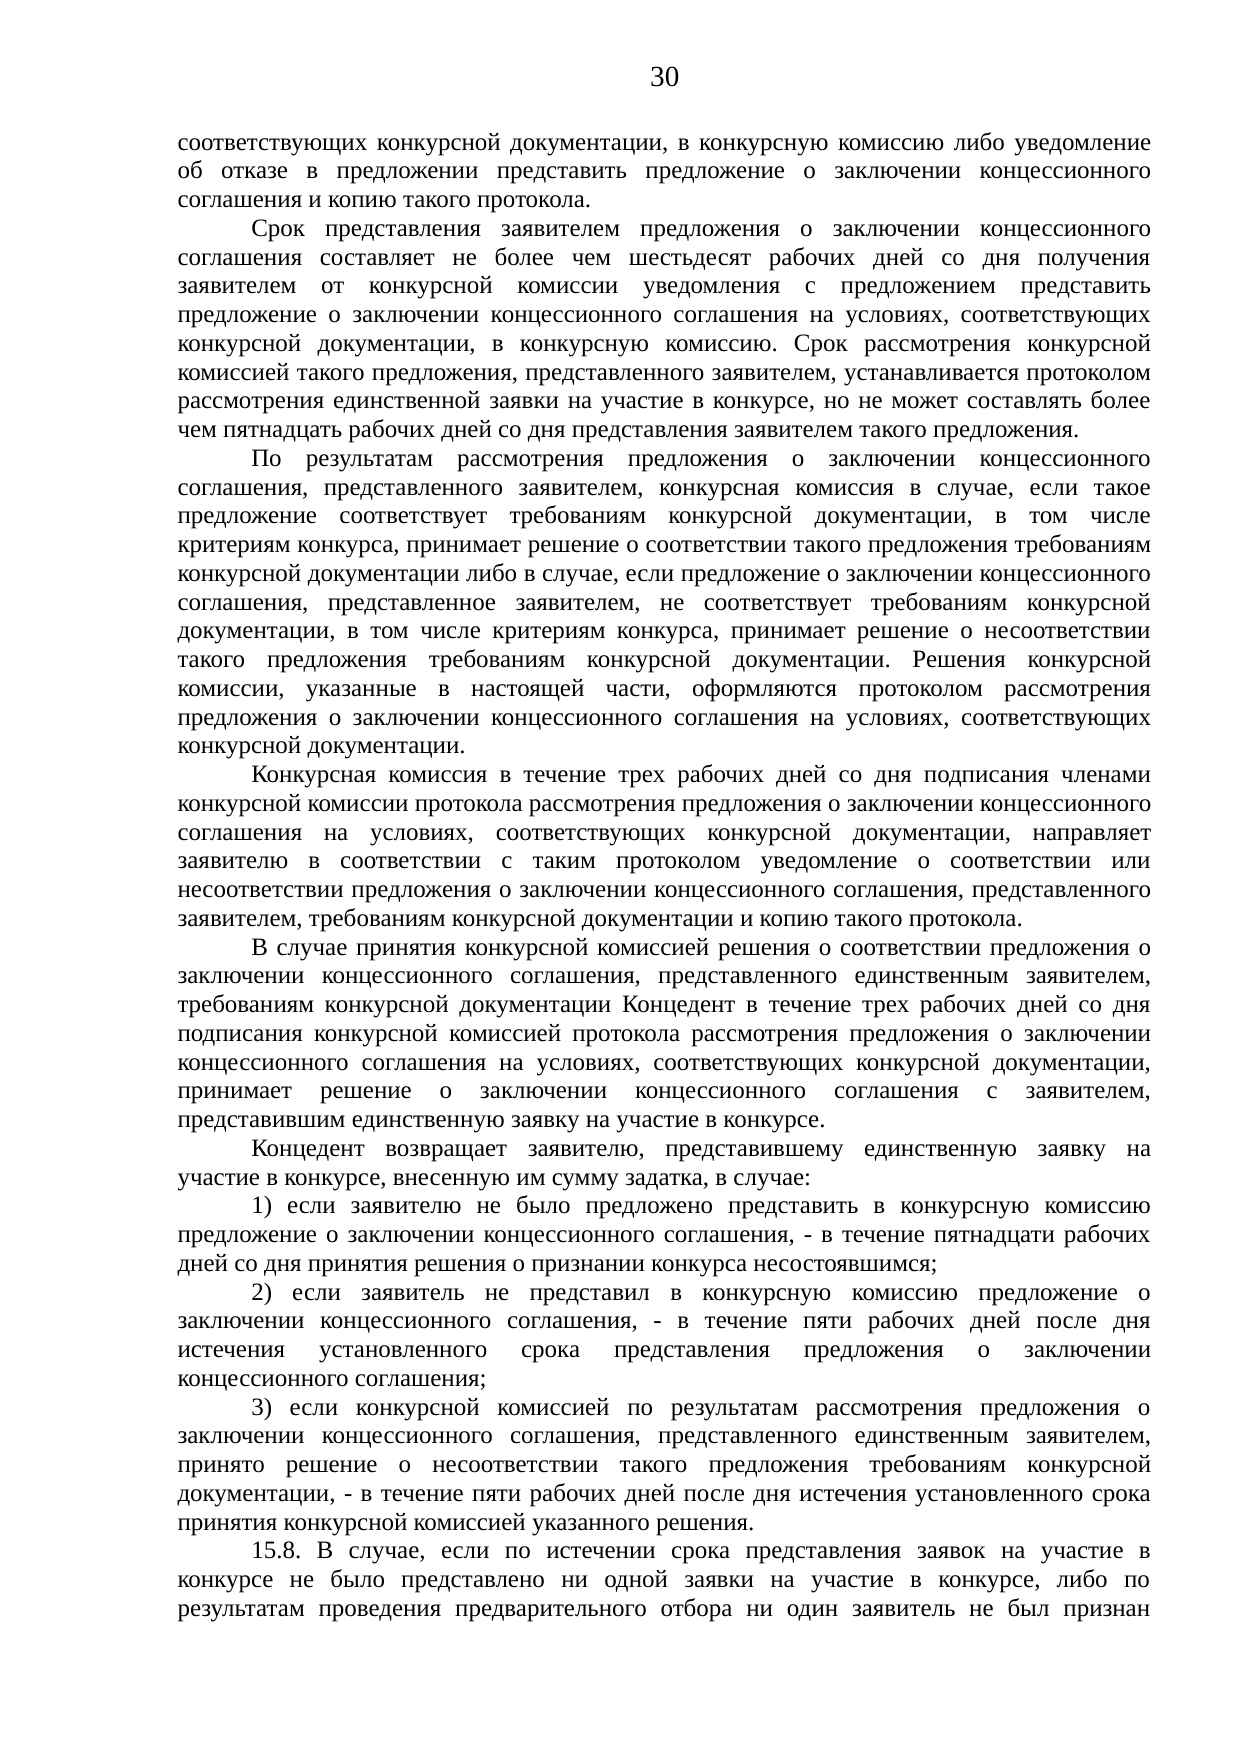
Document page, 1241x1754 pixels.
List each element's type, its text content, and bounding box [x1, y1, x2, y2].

text 1) если заявителю не было предложено представить в конкурсную комиссию предложение о заключении концессионного соглашения, - в течение пятнадцати рабочих дней со дня принятия решения о признании конкурса несостоявшимся; [177, 1190, 1152, 1277]
text Конкурсная комиссия в течение трех рабочих дней со дня подписания членами конкурсной комиссии протокола рассмотрения предложения о заключении концессионного соглашения на условиях, соответствующих конкурсной документации, направляет заявителю в соответствии с таким протоколом уведомление о соответствии или несоответствии предложения о заключении концессионного соглашения, представленного заявителем, требованиям конкурсной документации и копию такого протокола. [177, 759, 1152, 932]
text Концедент возвращает заявителю, представившему единственную заявку на участие в конкурсе, внесенную им сумму задатка, в случае: [177, 1133, 1152, 1190]
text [177, 1535, 1152, 1622]
text 3) если конкурсной комиссией по результатам рассмотрения предложения о заключении концессионного соглашения, представленного единственным заявителем, принято решение о несоответствии такого предложения требованиям конкурсной документации, - в течение пяти рабочих дней после дня истечения установленного срока принятия конкурсной комиссией указанного решения. [177, 1392, 1152, 1535]
text По результатам рассмотрения предложения о заключении концессионного соглашения, представленного заявителем, конкурсная комиссия в случае, если такое предложение соответствует требованиям конкурсной документации, в том числе критериям конкурса, принимает решение о соответствии такого предложения требованиям конкурсной документации либо в случае, если предложение о заключении концессионного соглашения, представленное заявителем, не соответствует требованиям конкурсной документации, в том числе критериям конкурса, принимает решение о несоответствии такого предложения требованиям конкурсной документации. Решения конкурсной комиссии, указанные в настоящей части, оформляются протоколом рассмотрения предложения о заключении концессионного соглашения на условиях, соответствующих конкурсной документации. [177, 443, 1152, 759]
text Срок представления заявителем предложения о заключении концессионного соглашения составляет не более чем шестьдесят рабочих дней со дня получения заявителем от конкурсной комиссии уведомления с предложением представить предложение о заключении концессионного соглашения на условиях, соответствующих конкурсной документации, в конкурсную комиссию. Срок рассмотрения конкурсной комиссией такого предложения, представленного заявителем, устанавливается протоколом рассмотрения единственной заявки на участие в конкурсе, но не может составлять более чем пятнадцать рабочих дней со дня представления заявителем такого предложения. [177, 213, 1152, 443]
text 2) если заявитель не представил в конкурсную комиссию предложение о заключении концессионного соглашения, - в течение пяти рабочих дней после дня истечения установленного срока представления предложения о заключении концессионного соглашения; [177, 1277, 1152, 1392]
text В случае принятия конкурсной комиссией решения о соответствии предложения о заключении концессионного соглашения, представленного единственным заявителем, требованиям конкурсной документации Концедент в течение трех рабочих дней со дня подписания конкурсной комиссией протокола рассмотрения предложения о заключении концессионного соглашения на условиях, соответствующих конкурсной документации, принимает решение о заключении концессионного соглашения с заявителем, представившим единственную заявку на участие в конкурсе. [177, 932, 1152, 1133]
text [177, 127, 1152, 213]
